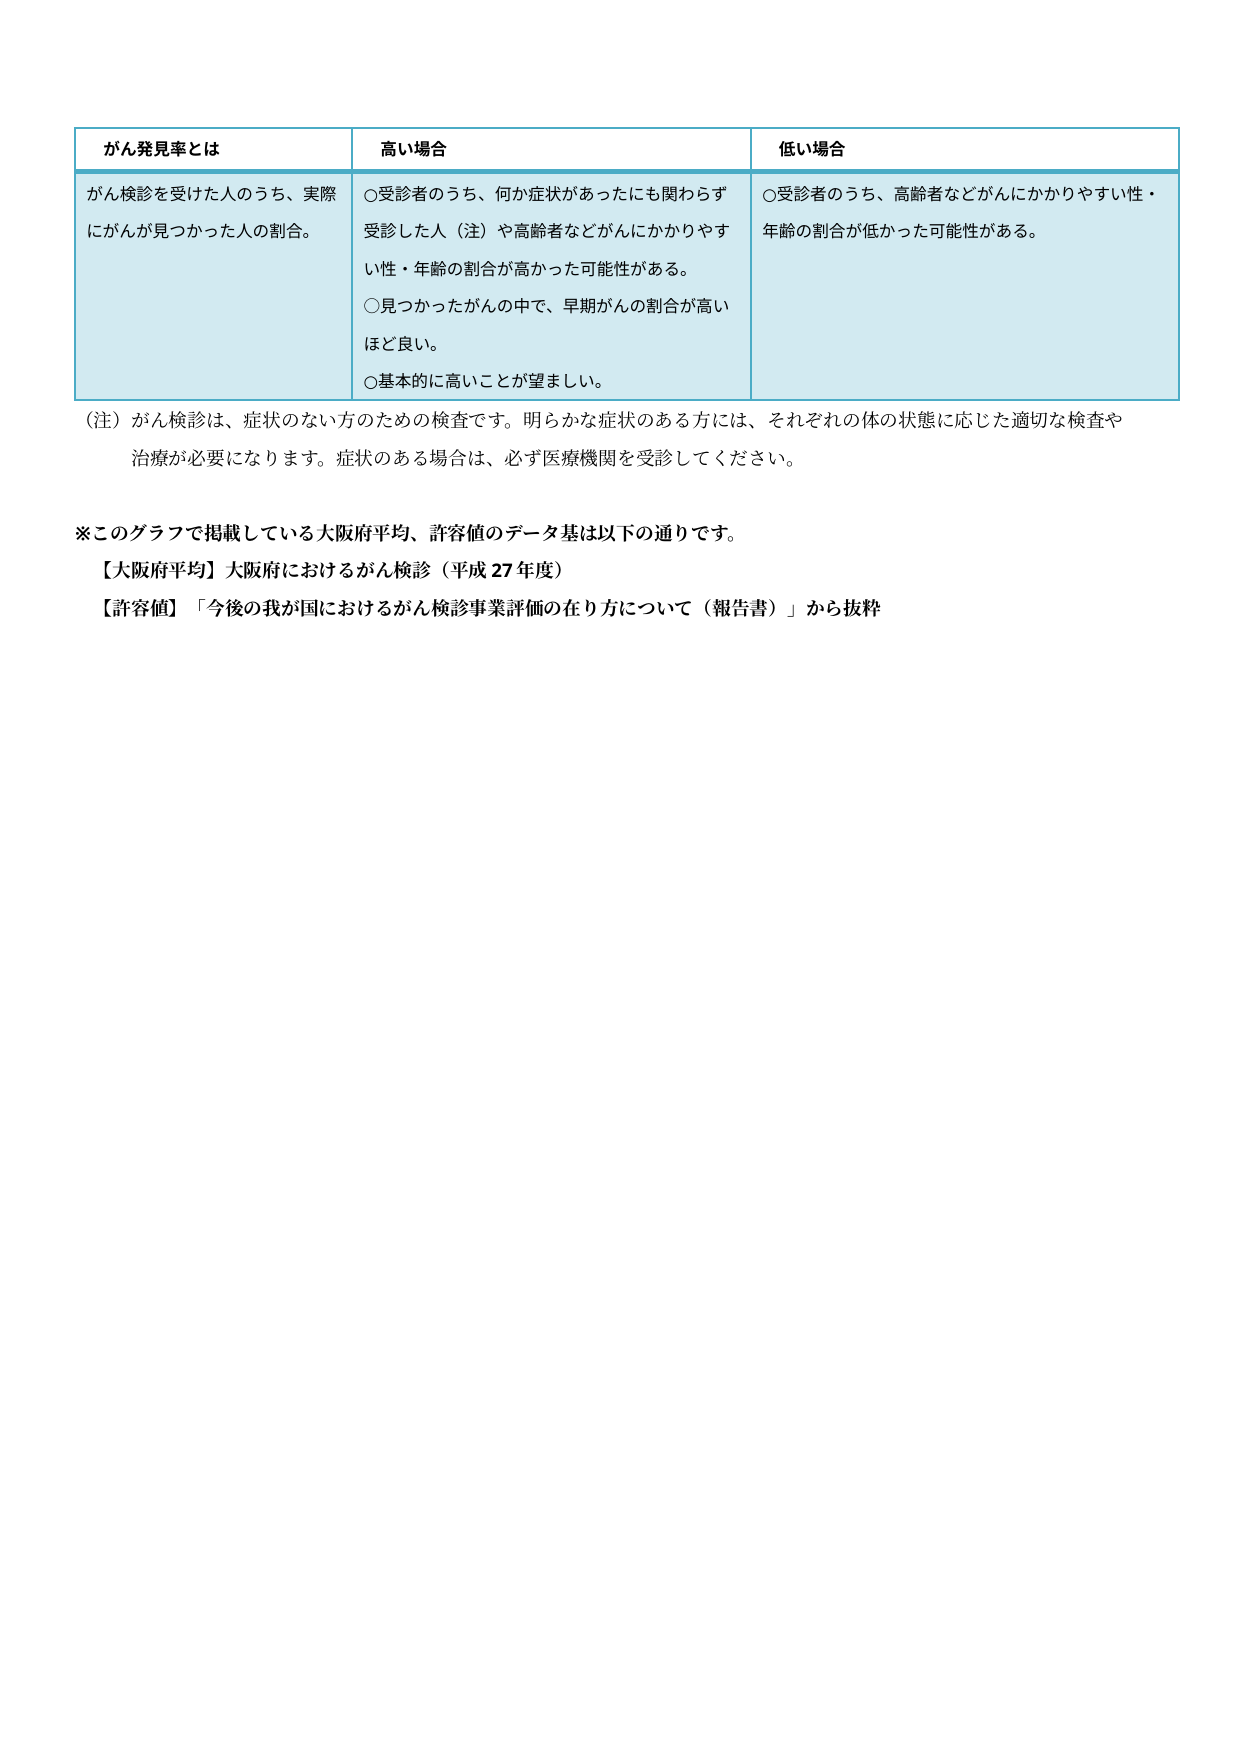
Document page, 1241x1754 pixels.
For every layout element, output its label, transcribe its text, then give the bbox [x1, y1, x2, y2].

text （注）がん検診は、症状のない方のための検査です。明らかな症状のある方には、それぞれの体の状態に応じた適切な検査や [75, 401, 1165, 439]
table_header 低い場合 [752, 129, 1178, 169]
table_cell がん検診を受けた人のうち、実際にがんが見つかった人の割合。 [76, 174, 351, 399]
text 治療が必要になります。症状のある場合は、必ず医療機関を受診してください。 [75, 439, 1165, 476]
table_cell ○受診者のうち、何か症状があったにも関わらず受診した人（注）や高齢者などがんにかかりやすい性・年齢の割合が高かった可能性がある。 ○見つかったがんの中で、早期がんの割合が高いほど良い。 ○基本的に高いことが望ましい。 [353, 174, 750, 399]
text ※このグラフで掲載している大阪府平均、許容値のデータ基は以下の通りです。 [75, 514, 1165, 551]
table_header 高い場合 [353, 129, 750, 169]
table_header がん発見率とは [76, 129, 351, 169]
table_cell ○受診者のうち、高齢者などがんにかかりやすい性・年齢の割合が低かった可能性がある。 [752, 174, 1178, 399]
text 【大阪府平均】大阪府におけるがん検診（平成27年度） [75, 551, 1165, 589]
text 【許容値】「今後の我が国におけるがん検診事業評価の在り方について（報告書）」から抜粋 [75, 589, 1165, 626]
